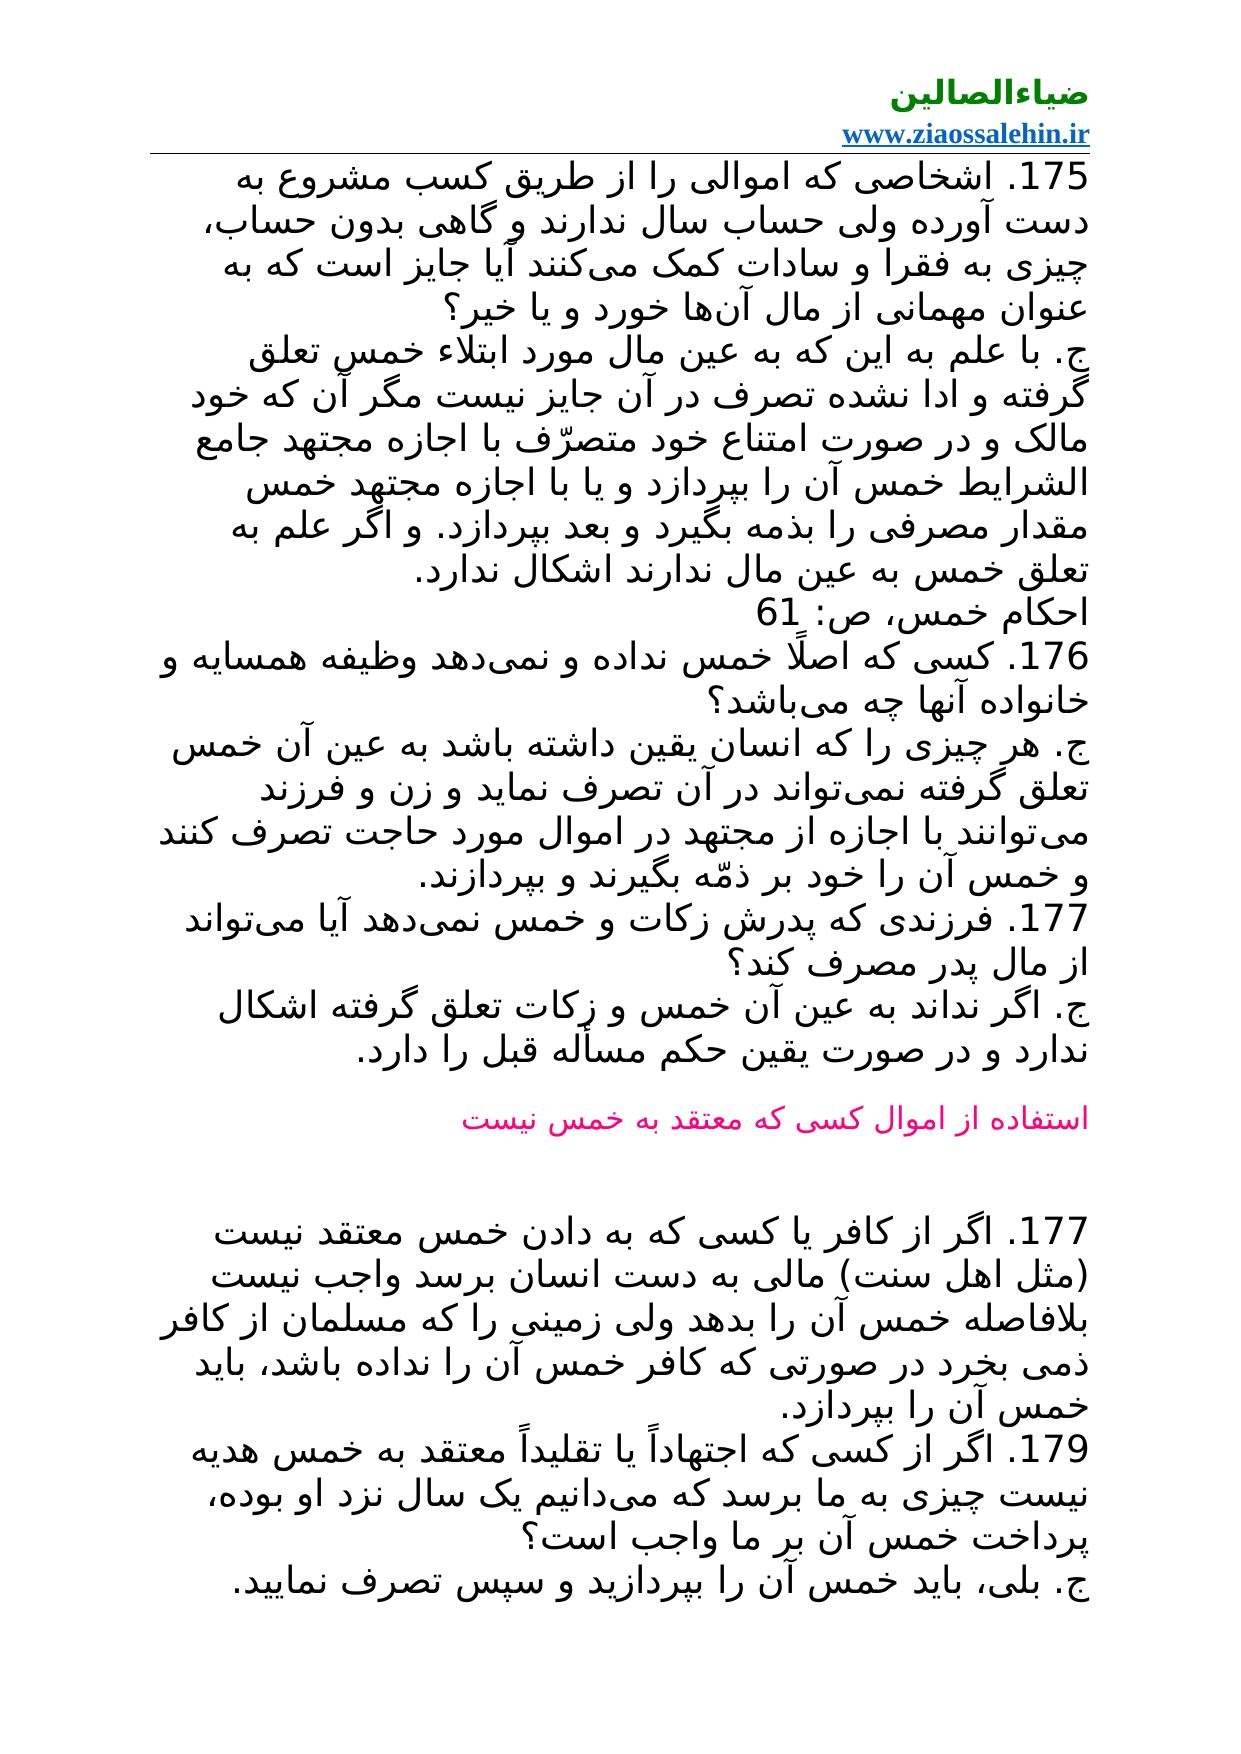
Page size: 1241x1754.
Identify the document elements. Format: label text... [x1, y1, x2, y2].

subtitle استفاده از اموال کسی که معتقد به خمس نیست [150, 1100, 1090, 1137]
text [150, 154, 1090, 1071]
text 177. اگر از کافر یا کسی که به دادن خمس معتقد نیست (مثل اهل سنت) مالی به دست انسان برسد واجب نیست بلافاصله خمس آن را بدهد ولی زمینی را که مسلمان از کافر ذمی بخرد در صورتی که کافر خمس آن را نداده باشد، باید خمس آن را بپردازد. 179. اگر از کسی که اجتهاداً یا تقلیداً معتقد به خمس هدیه نیست چیزی به ما برسد که می‌دانیم یک سال نزد او بوده، پرداخت خمس آن بر ما واجب است؟ ج. بلی، باید خمس آن را بپردازید و سپس تصرف نمایید. [150, 1166, 1090, 1602]
